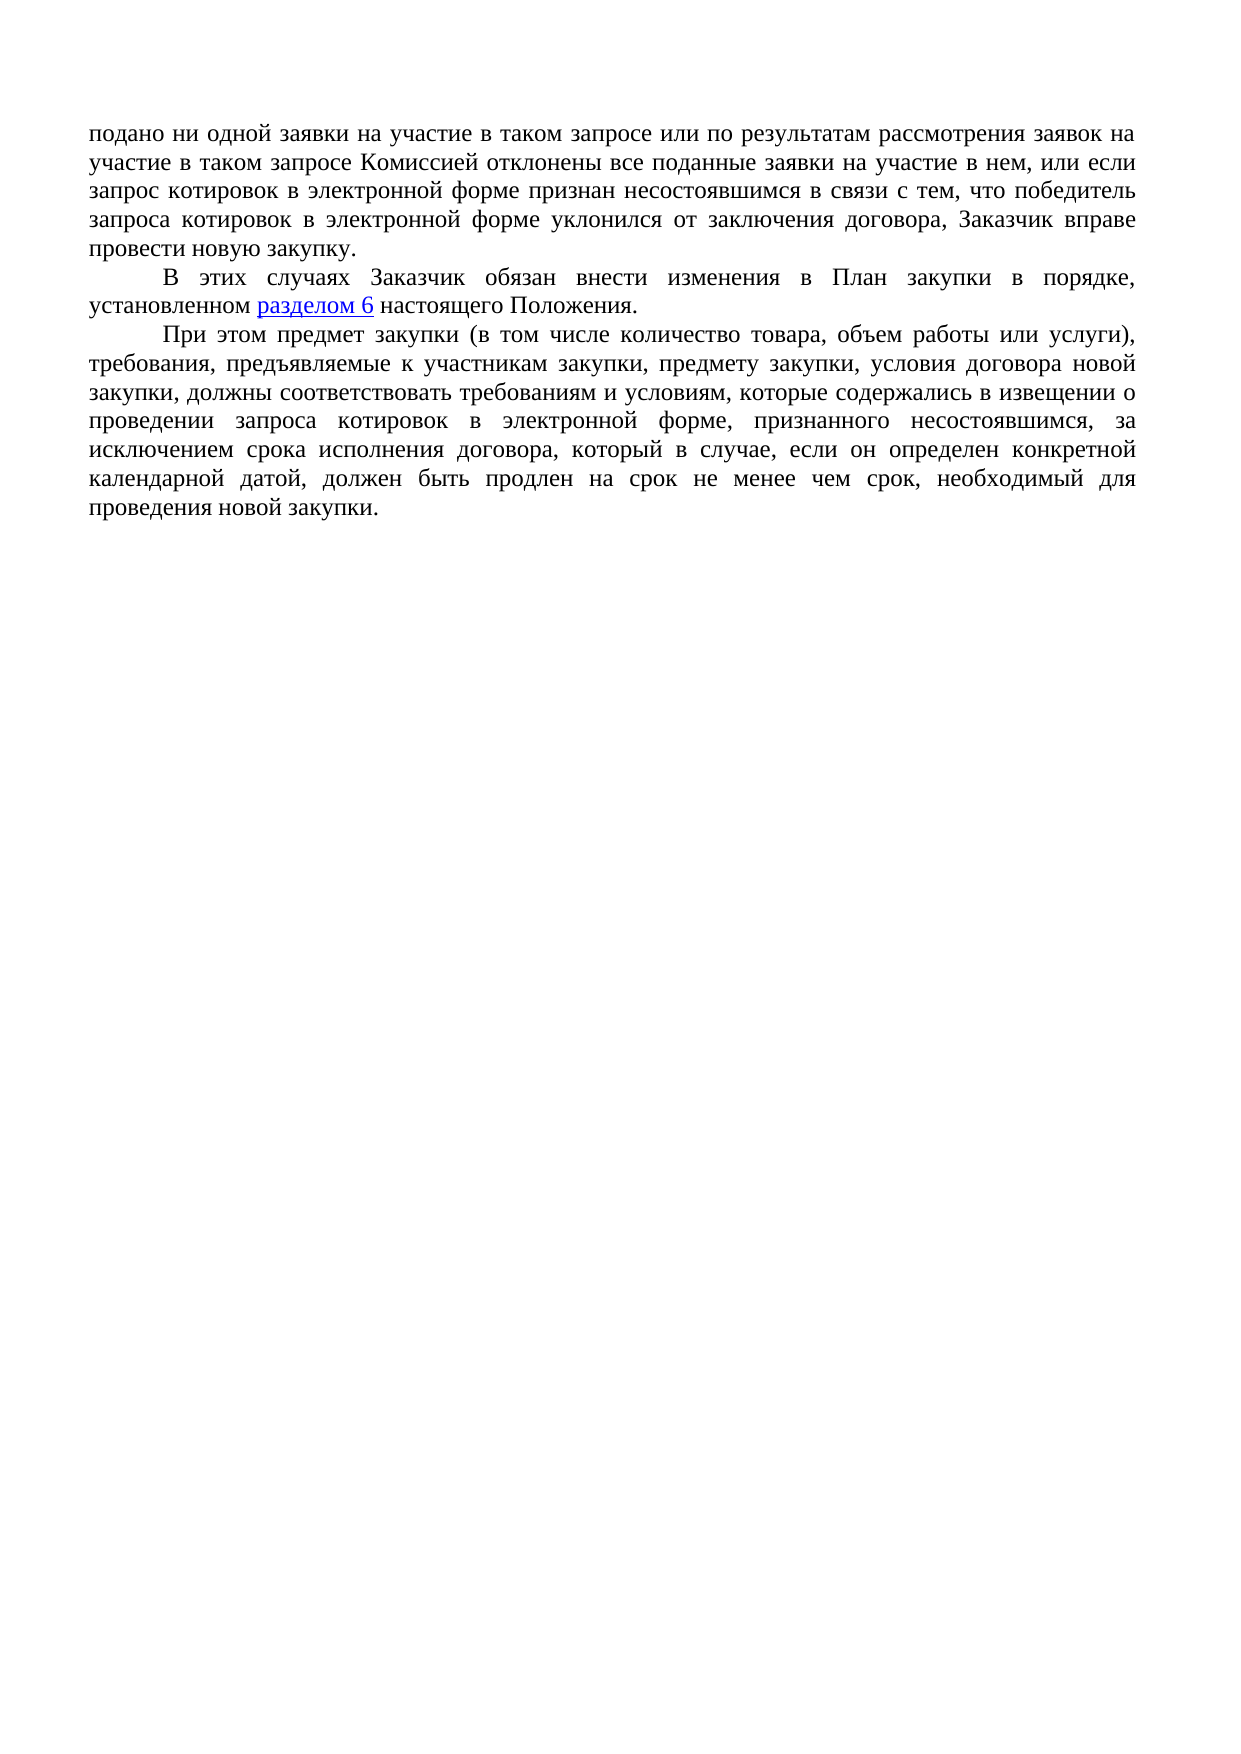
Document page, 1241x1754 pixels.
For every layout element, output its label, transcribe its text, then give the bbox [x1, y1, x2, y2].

text При этом предмет закупки (в том числе количество товара, объем работы или услуги), требования, предъявляемые к участникам закупки, предмету закупки, условия договора новой закупки, должны соответствовать требованиям и условиям, которые содержались в извещении о проведении запроса котировок в электронной форме, признанного несостоявшимся, за исключением срока исполнения договора, который в случае, если он определен конкретной календарной датой, должен быть продлен на срок не менее чем срок, необходимый для проведения новой закупки. [89, 319, 1137, 521]
text В этих случаях Заказчик обязан внести изменения в План закупки в порядке, установленном разделом 6 настоящего Положения. [89, 262, 1137, 319]
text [89, 118, 1137, 262]
